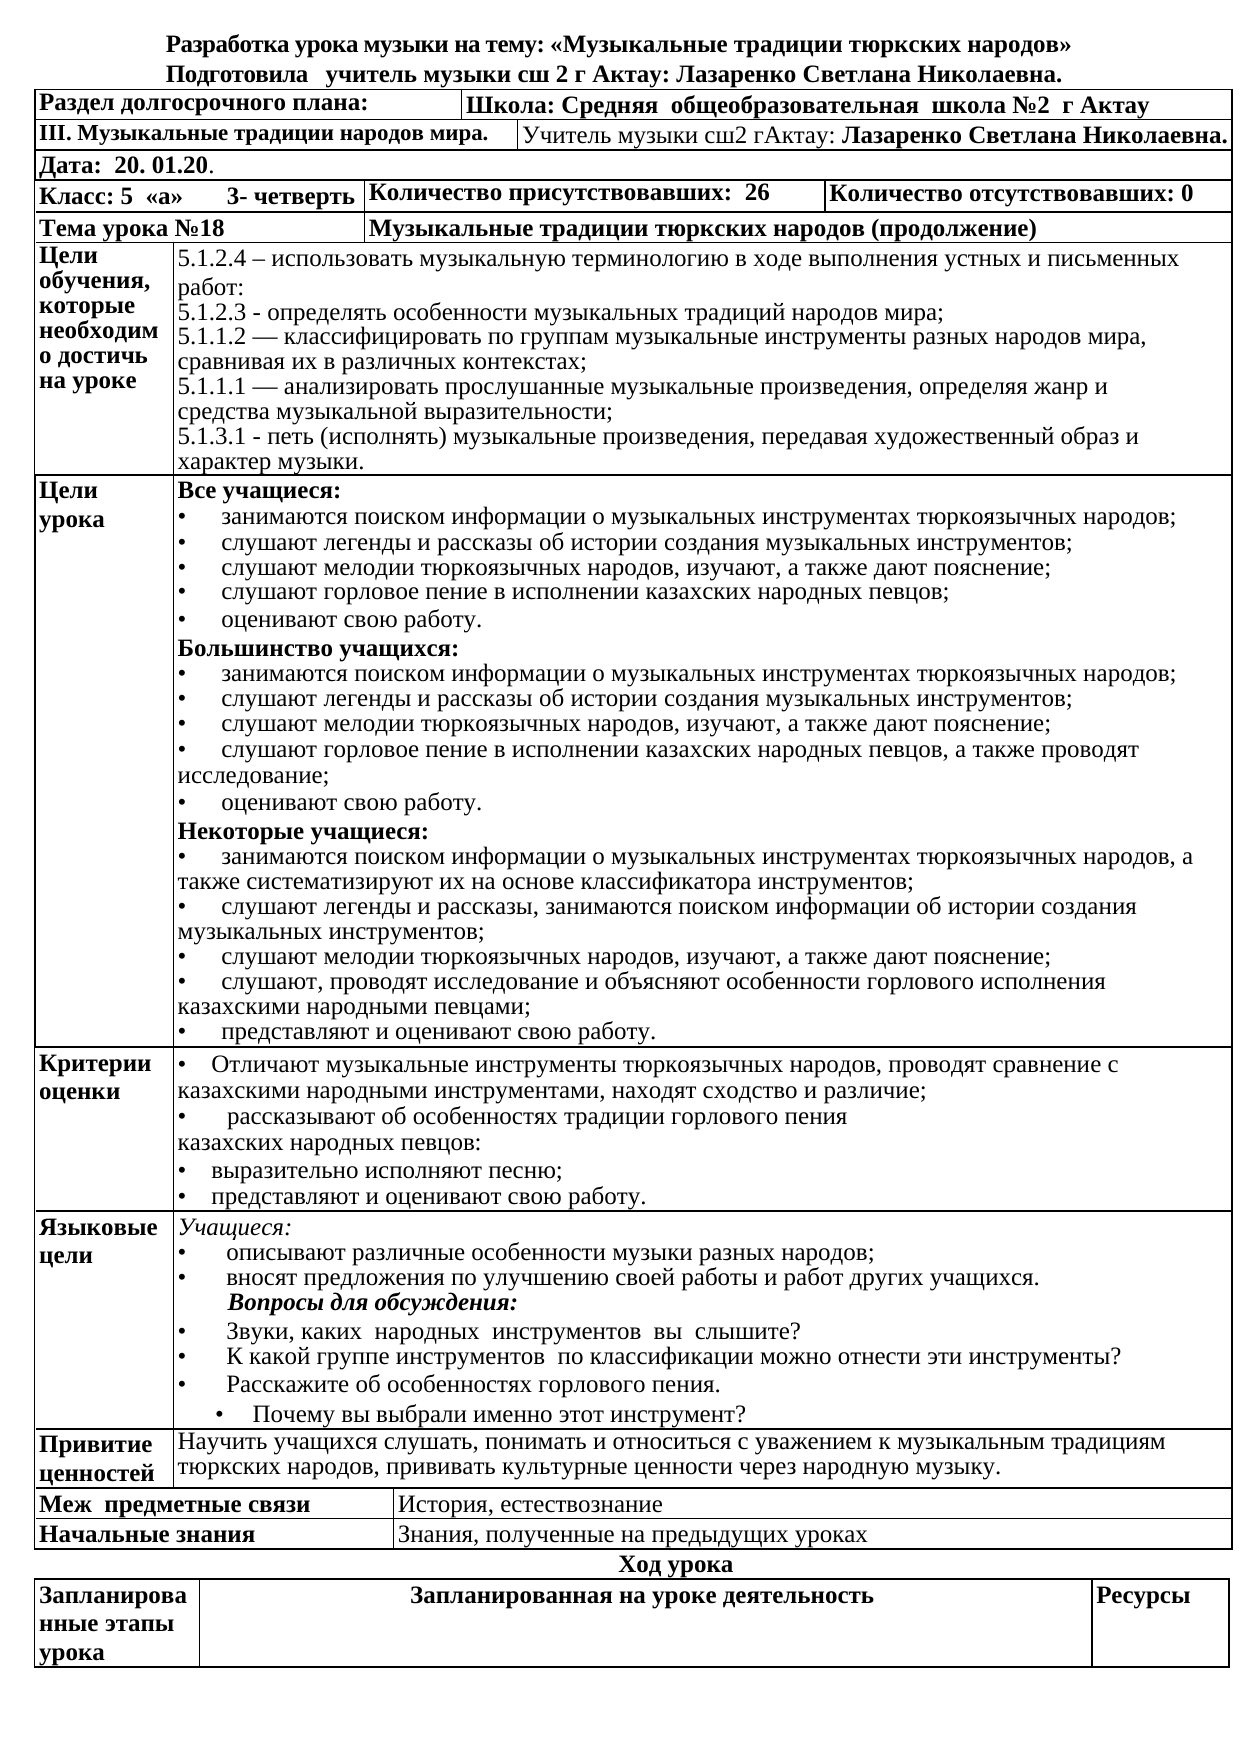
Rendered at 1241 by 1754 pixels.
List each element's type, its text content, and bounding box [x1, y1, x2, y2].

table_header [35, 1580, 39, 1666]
table_cell III. Музыкальные традиции народов мира. [36, 120, 517, 149]
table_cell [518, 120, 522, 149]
table_cell Цели урока [36, 476, 173, 1046]
table_cell Цели обучения, которые необходимо достичь на уроке [35, 243, 173, 474]
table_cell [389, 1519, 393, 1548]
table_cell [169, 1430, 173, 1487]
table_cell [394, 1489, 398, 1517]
table_cell Научить учащихся слушать, понимать и относиться с уважением к музыкальным традициям тюркских народов, прививать культурные ценности через народную музыку. [174, 1430, 1231, 1487]
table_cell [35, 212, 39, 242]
text Разработка урока музыки на тему: «Музыкальные традиции тюркских народов» [148, 29, 1203, 58]
table_cell Критерии оценки [35, 1048, 173, 1210]
table_cell Языковые цели [35, 1211, 173, 1428]
text Подготовила учитель музыки сш 2 г Актау: Лазаренко Светлана Николаевна. [148, 59, 1203, 88]
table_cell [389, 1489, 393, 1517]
table_header Раздел долгосрочного плана: [36, 90, 461, 119]
table_header Запланированная на уроке деятельность [200, 1580, 1091, 1666]
table_cell Количество отсутствовавших: 0 [826, 181, 1231, 211]
table_cell Музыкальные традиции тюркских народов (продолжение) [365, 213, 1231, 242]
table_header Ресурсы [1093, 1580, 1228, 1666]
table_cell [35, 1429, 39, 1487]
table_cell Количество присутствовавших: 26 [365, 181, 824, 211]
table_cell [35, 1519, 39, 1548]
text Ход урока [148, 1550, 1203, 1578]
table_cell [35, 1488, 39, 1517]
table_cell • Отличают музыкальные инструменты тюркоязычных народов, проводят сравнение с казахскими народными инструментами, находят сходство и различие; • рассказывают об особенностях традиции горлового пения казахских народных певцов: • выразительно исполняют песню; • представляют и оценивают свою работу. [174, 1048, 1231, 1210]
table_cell Класс: 5 «а» 3- четверть [35, 181, 364, 211]
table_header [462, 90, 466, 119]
table_cell Все учащиеся: • занимаются поиском информации о музыкальных инструментах тюркоязычных народов; • слушают легенды и рассказы об истории создания музыкальных инструментов; • слушают мелодии тюркоязычных народов, изучают, а также дают пояснение; • слушают горловое пение в исполнении казахских народных певцов; • оценивают свою работу. Большинство учащихся: • занимаются поиском информации о музыкальных инструментах тюркоязычных народов; • слушают легенды и рассказы об истории создания музыкальных инструментов; • слушают мелодии тюркоязычных народов, изучают, а также дают пояснение; • слушают горловое пение в исполнении казахских народных певцов, а также проводят исследование; • оценивают свою работу. Некоторые учащиеся: • занимаются поиском информации о музыкальных инструментах тюркоязычных народов, а также систематизируют их на основе классификатора инструментов; • слушают легенды и рассказы, занимаются поиском информации об истории создания музыкальных инструментов; • слушают мелодии тюркоязычных народов, изучают, а также дают пояснение; • слушают, проводят исследование и объясняют особенности горлового исполнения казахскими народными певцами; • представляют и оценивают свою работу. [174, 476, 1231, 1046]
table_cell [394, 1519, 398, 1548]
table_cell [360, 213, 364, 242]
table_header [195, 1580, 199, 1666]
